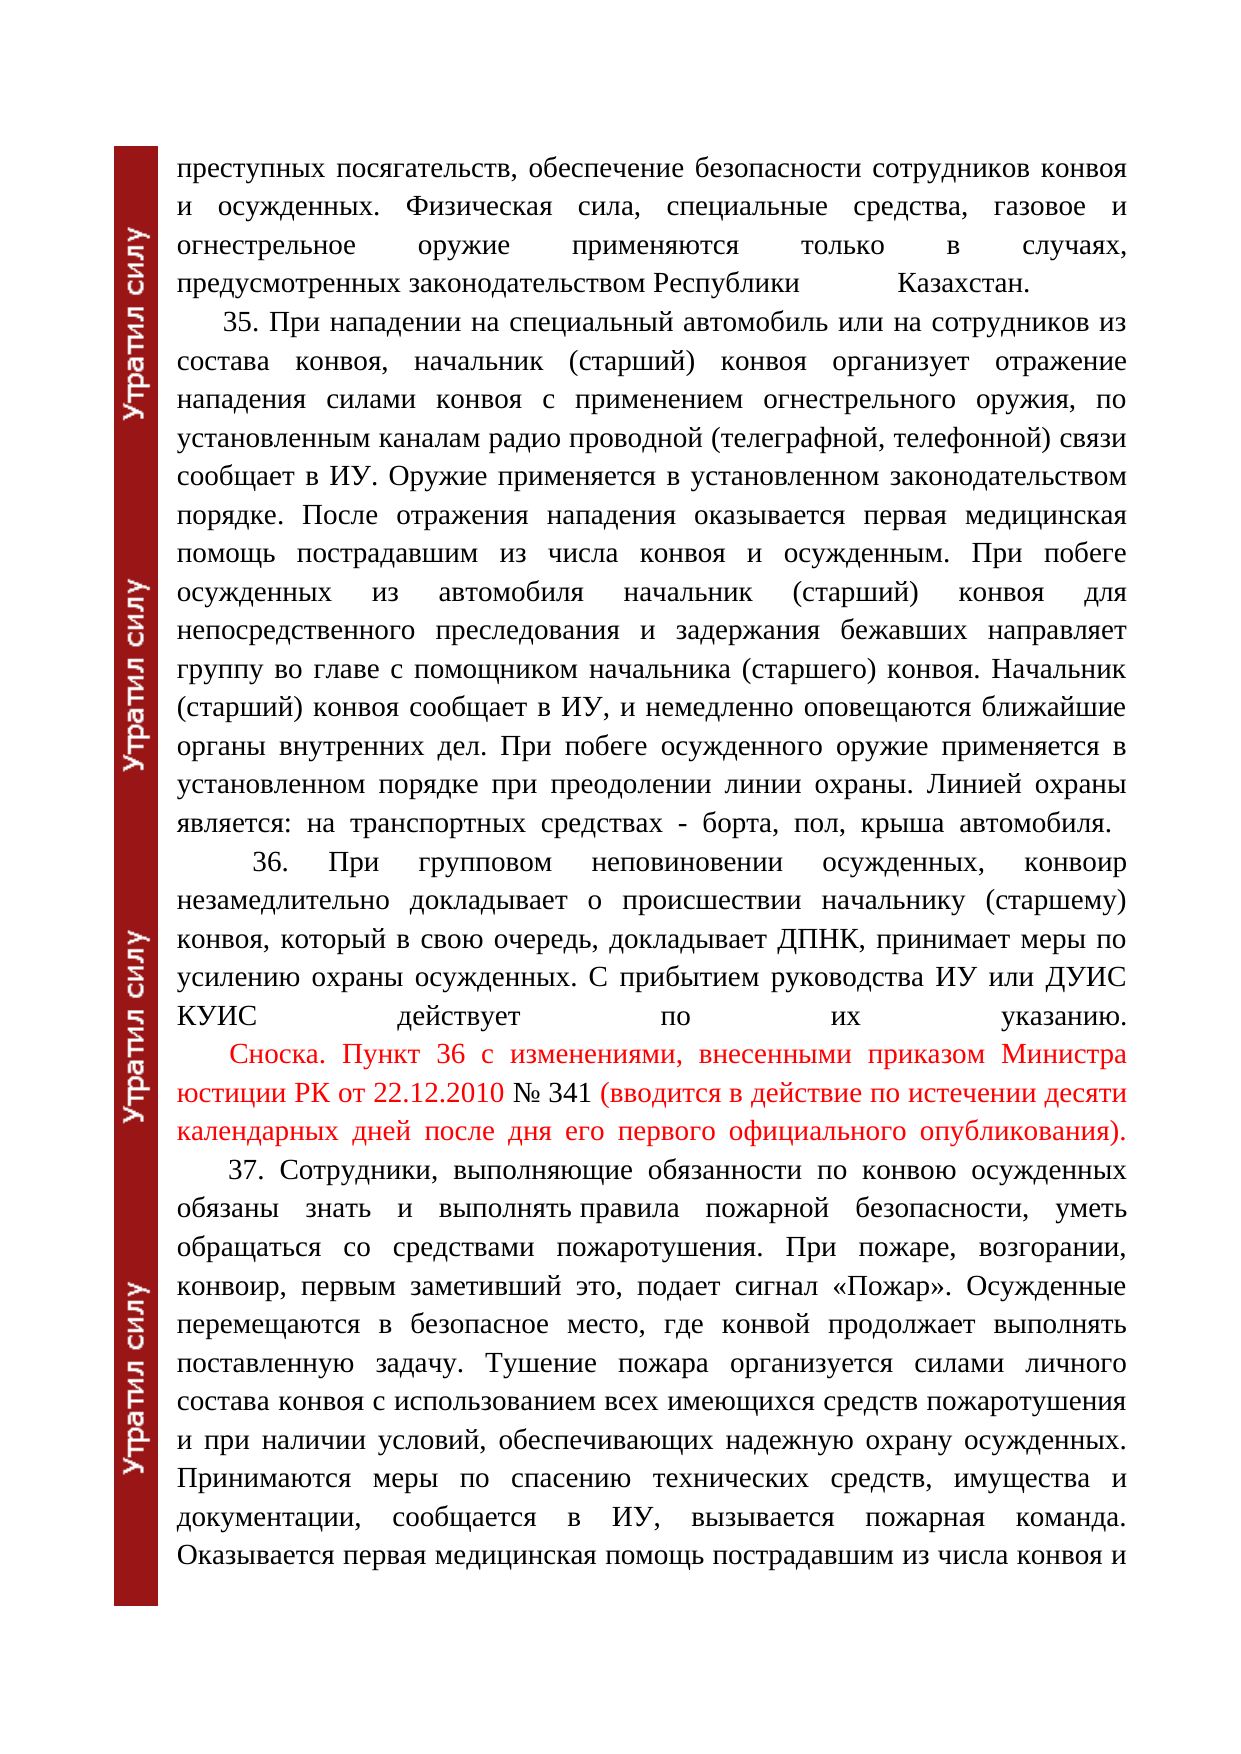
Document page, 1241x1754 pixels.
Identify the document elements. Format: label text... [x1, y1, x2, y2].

picture [114, 146, 158, 150]
picture [114, 1571, 158, 1606]
